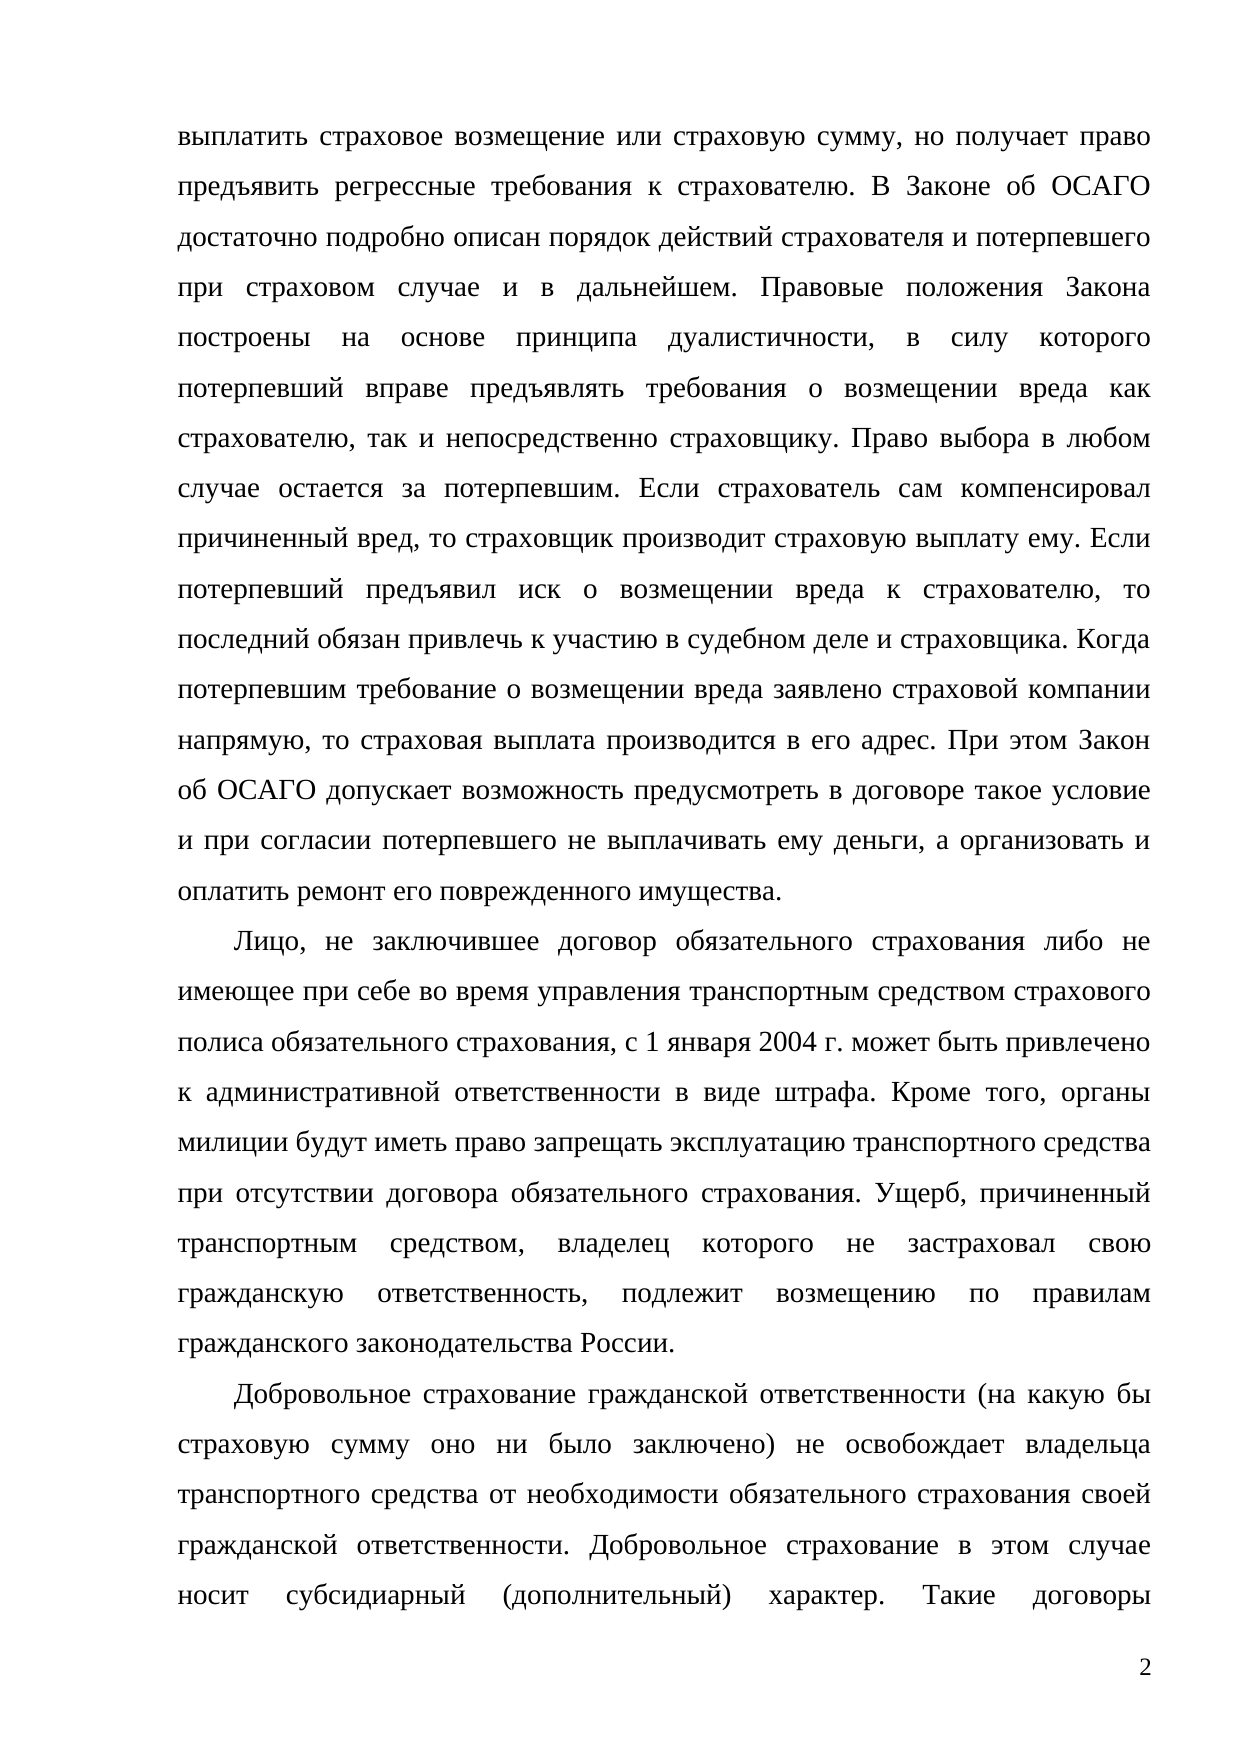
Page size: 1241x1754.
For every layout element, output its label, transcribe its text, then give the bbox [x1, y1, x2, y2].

text Лицо, не заключившее договор обязательного страхования либо не имеющее при себе во время управления транспортным средством страхового полиса обязательного страхования, с 1 января 2004 г. может быть привлечено к административной ответственности в виде штрафа. Кроме того, органы милиции будут иметь право запрещать эксплуатацию транспортного средства при отсутствии договора обязательного страхования. Ущерб, причиненный транспортным средством, владелец которого не застраховал свою гражданскую ответственность, подлежит возмещению по правилам гражданского законодательства России. [177, 923, 1152, 1359]
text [177, 1376, 1152, 1611]
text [177, 118, 1152, 906]
